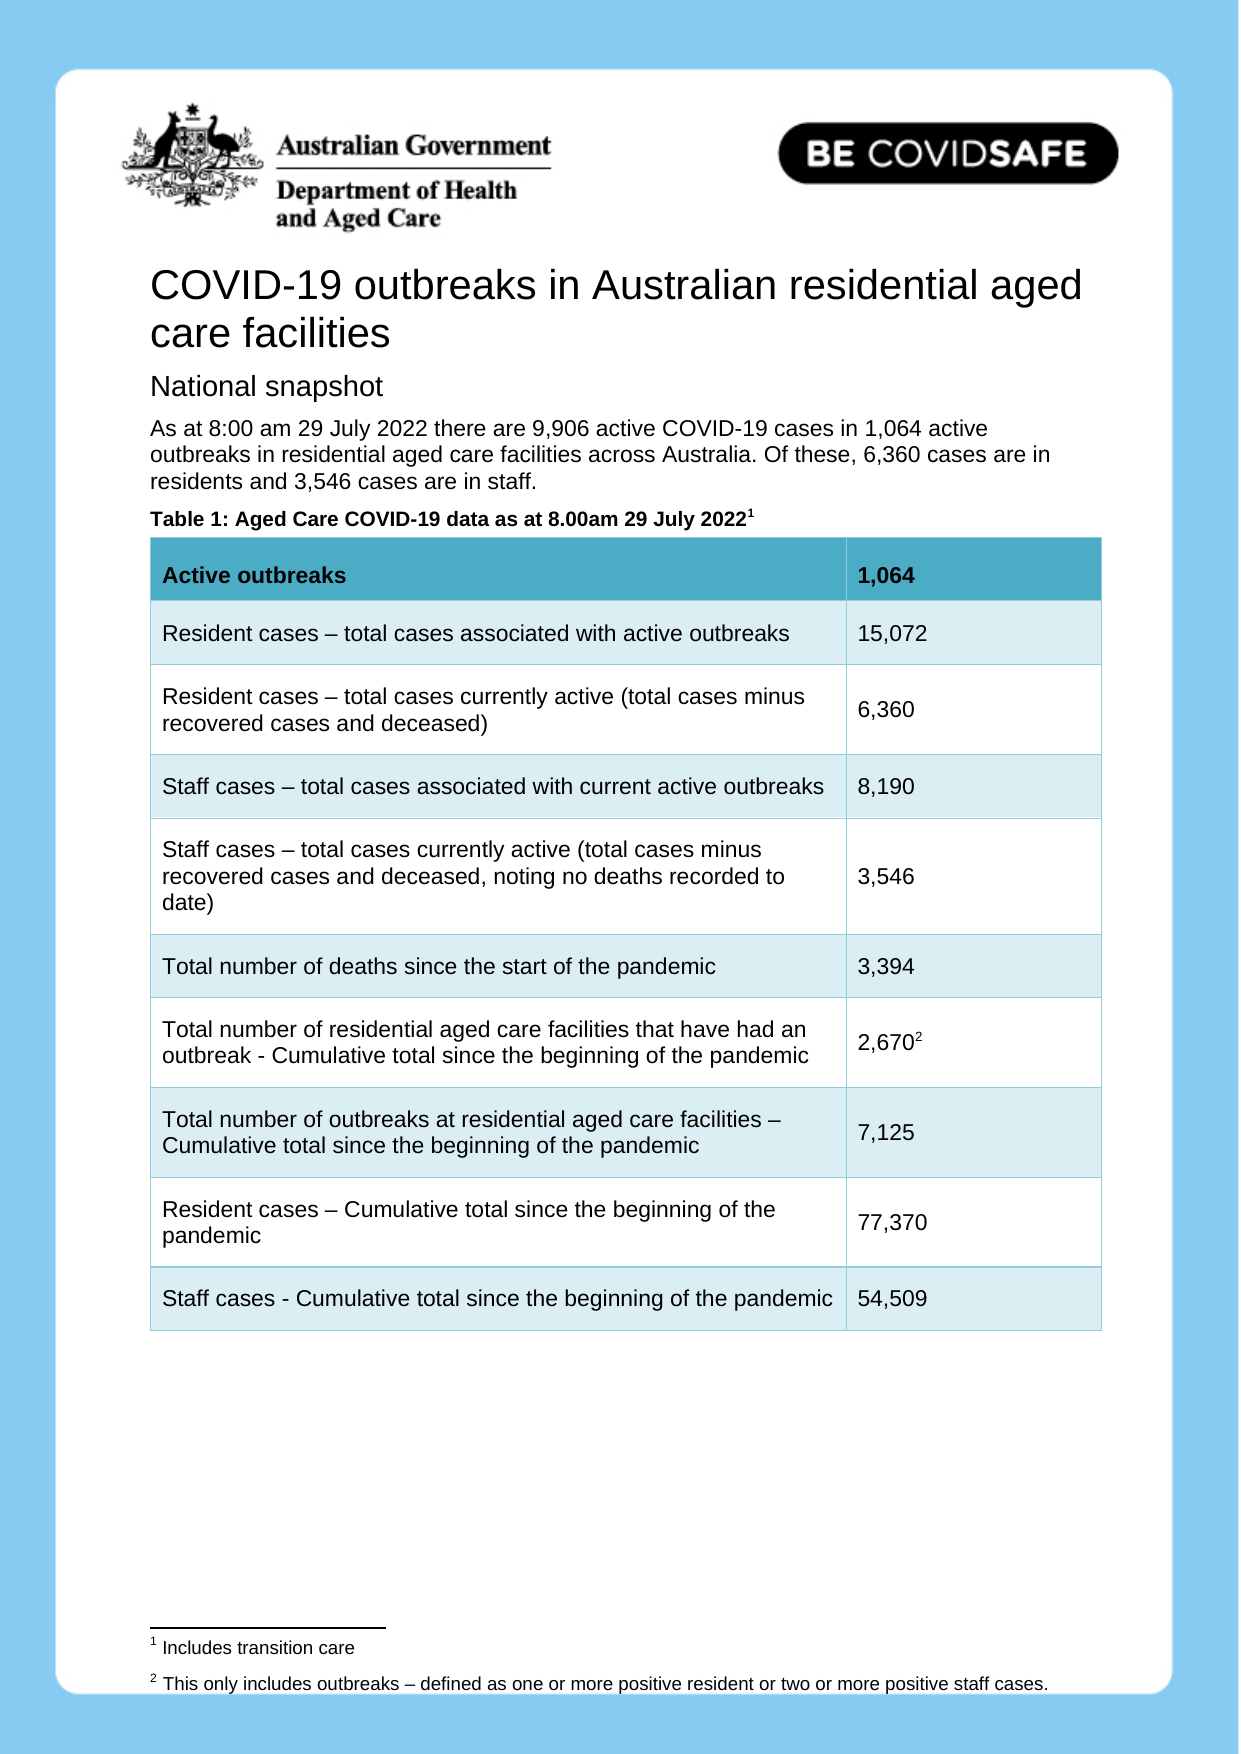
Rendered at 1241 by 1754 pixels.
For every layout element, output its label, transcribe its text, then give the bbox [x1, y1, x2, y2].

table_cell 6,360 [847, 665, 1101, 754]
table_header 1,064 [847, 538, 1101, 600]
subtitle National snapshot [150, 369, 1090, 402]
title COVID-19 outbreaks in Australian residential aged care facilities [150, 261, 1090, 356]
table_cell 3,546 [847, 819, 1101, 933]
table_cell 8,190 [847, 755, 1101, 817]
table_cell Total number of outbreaks at residential aged care facilities – Cumulative total since the beginning of the pandemic [151, 1088, 846, 1177]
table_cell Total number of residential aged care facilities that have had an outbreak - Cumulative total since the beginning of the pandemic [151, 998, 846, 1087]
table_cell 3,394 [847, 935, 1101, 997]
table_cell Resident cases – total cases associated with active outbreaks [151, 601, 846, 664]
table_header Active outbreaks [151, 538, 846, 600]
table_cell Staff cases – total cases associated with current active outbreaks [151, 755, 846, 817]
table_cell Resident cases – Cumulative total since the beginning of the pandemic [151, 1178, 846, 1266]
table_cell Staff cases - Cumulative total since the beginning of the pandemic [151, 1268, 846, 1330]
table_cell 77,370 [847, 1178, 1101, 1266]
text As at 8:00 am 29 July 2022 there are 9,906 active COVID-19 cases in 1,064 active outbreaks in residential aged care facilities across Australia. Of these, 6,360 cases are in residents and 3,546 cases are in staff. [150, 415, 1090, 494]
table_cell 15,072 [847, 601, 1101, 664]
table_cell Staff cases – total cases currently active (total cases minus recovered cases and deceased, noting no deaths recorded to date) [151, 819, 846, 933]
table_cell 2,670 [847, 998, 1101, 1087]
picture [0, 0, 1239, 1754]
table_cell 7,125 [847, 1088, 1101, 1177]
table_cell Resident cases – total cases currently active (total cases minus recovered cases and deceased) [151, 665, 846, 754]
table_cell Total number of deaths since the start of the pandemic [151, 935, 846, 997]
table_cell 54,509 [847, 1268, 1101, 1330]
